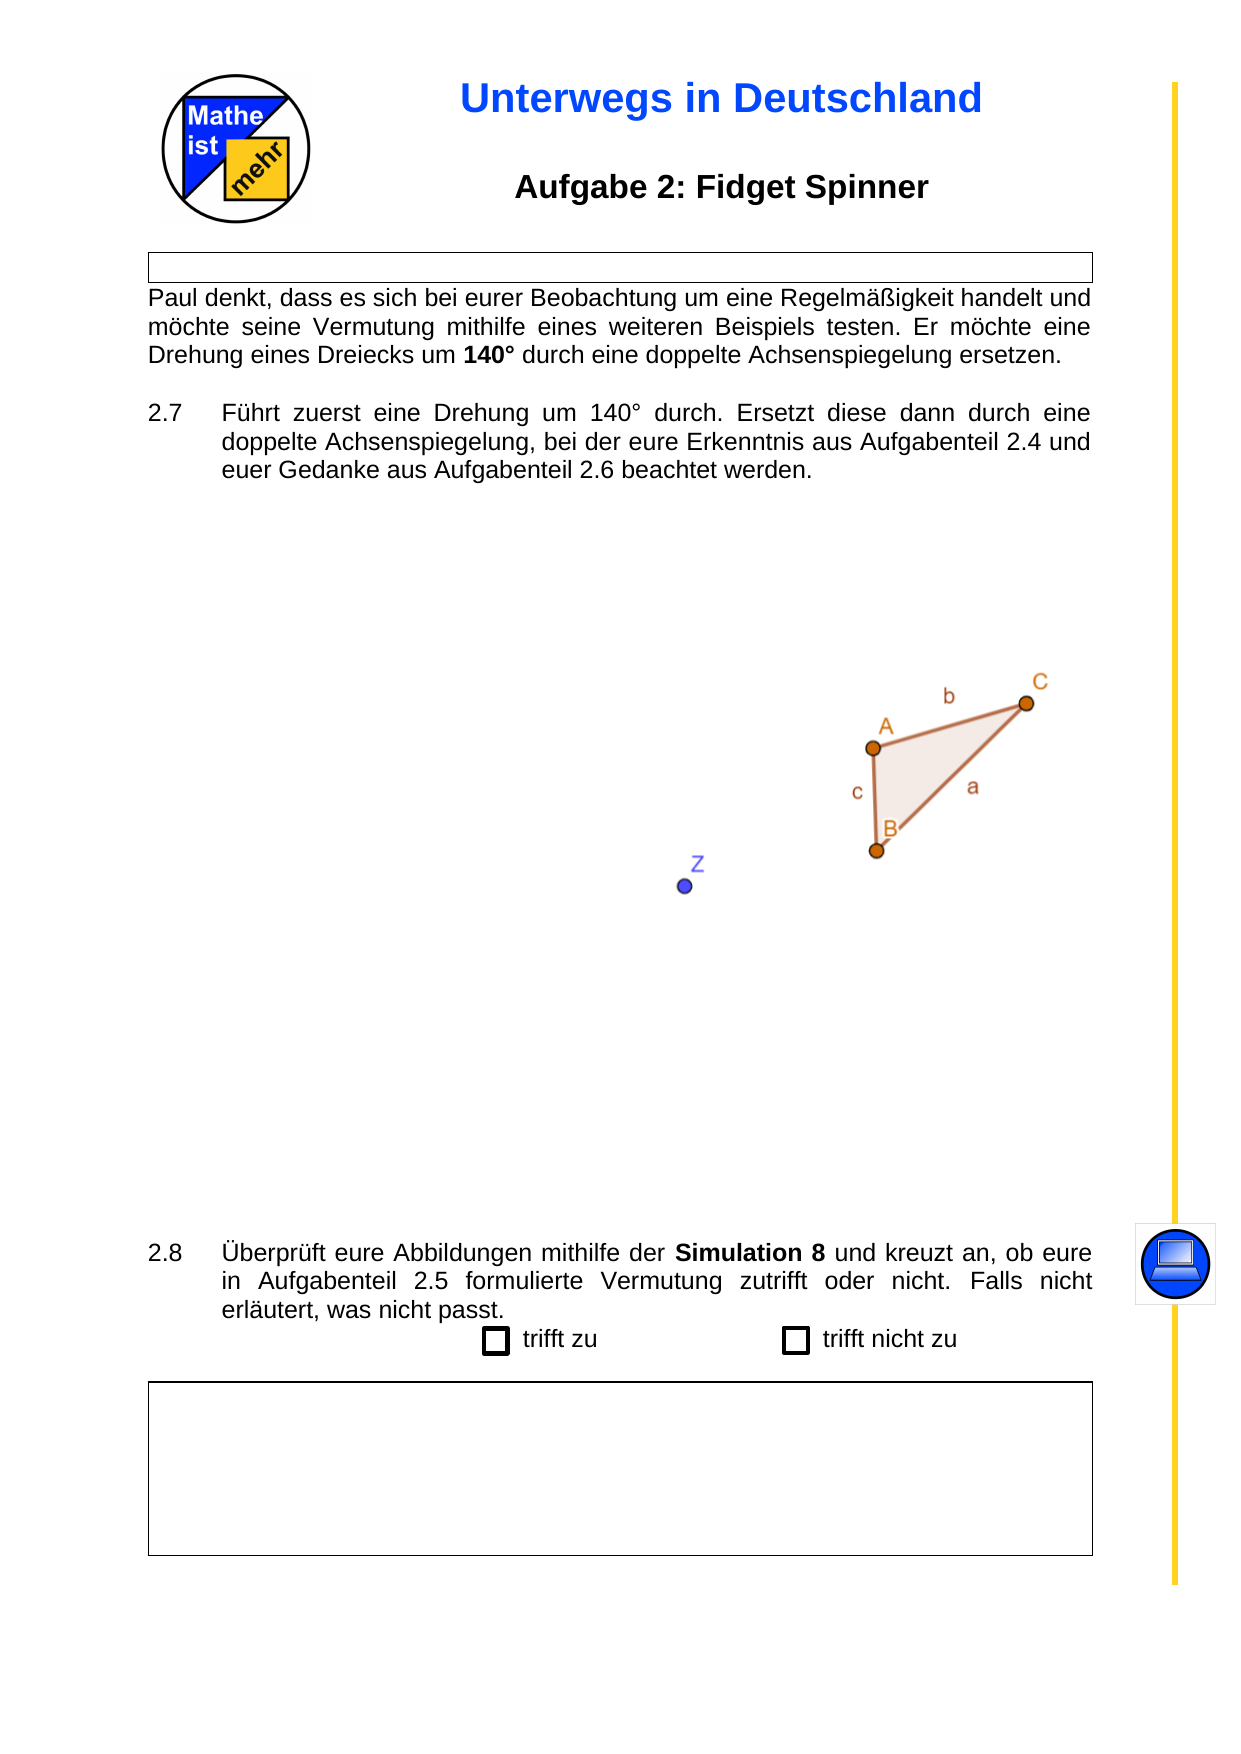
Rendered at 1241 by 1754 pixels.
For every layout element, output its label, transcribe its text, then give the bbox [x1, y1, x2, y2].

text 2.7 Führt zuerst eine Drehung um 140° durch. Ersetzt diese dann durch eine doppelte Achsenspiegelung, bei der eure Erkenntnis aus Aufgabenteil 2.4 und euer Gedanke aus Aufgabenteil 2.6 beachtet werden. [148, 398, 1093, 484]
text Paul denkt, dass es sich bei eurer Beobachtung um eine Regelmäßigkeit handelt und möchte seine Vermutung mithilfe eines weiteren Beispiels testen. Er möchte eine Drehung eines Dreiecks um 140° durch eine doppelte Achsenspiegelung ersetzen. [148, 283, 1093, 369]
text 2.8 Überprüft eure Abbildungen mithilfe der Simulation 8 und kreuzt an, ob eure in Aufgabenteil 2.5 formulierte Vermutung zutrifft oder nicht. Falls nicht erläutert, was nicht passt. [148, 1238, 1093, 1324]
picture [1135, 1223, 1216, 1305]
picture [460, 627, 1093, 979]
picture [161, 73, 311, 224]
table_header [149, 253, 1092, 282]
table_header [149, 1383, 1092, 1555]
text trifft zu trifft nicht zu [148, 1324, 1093, 1353]
